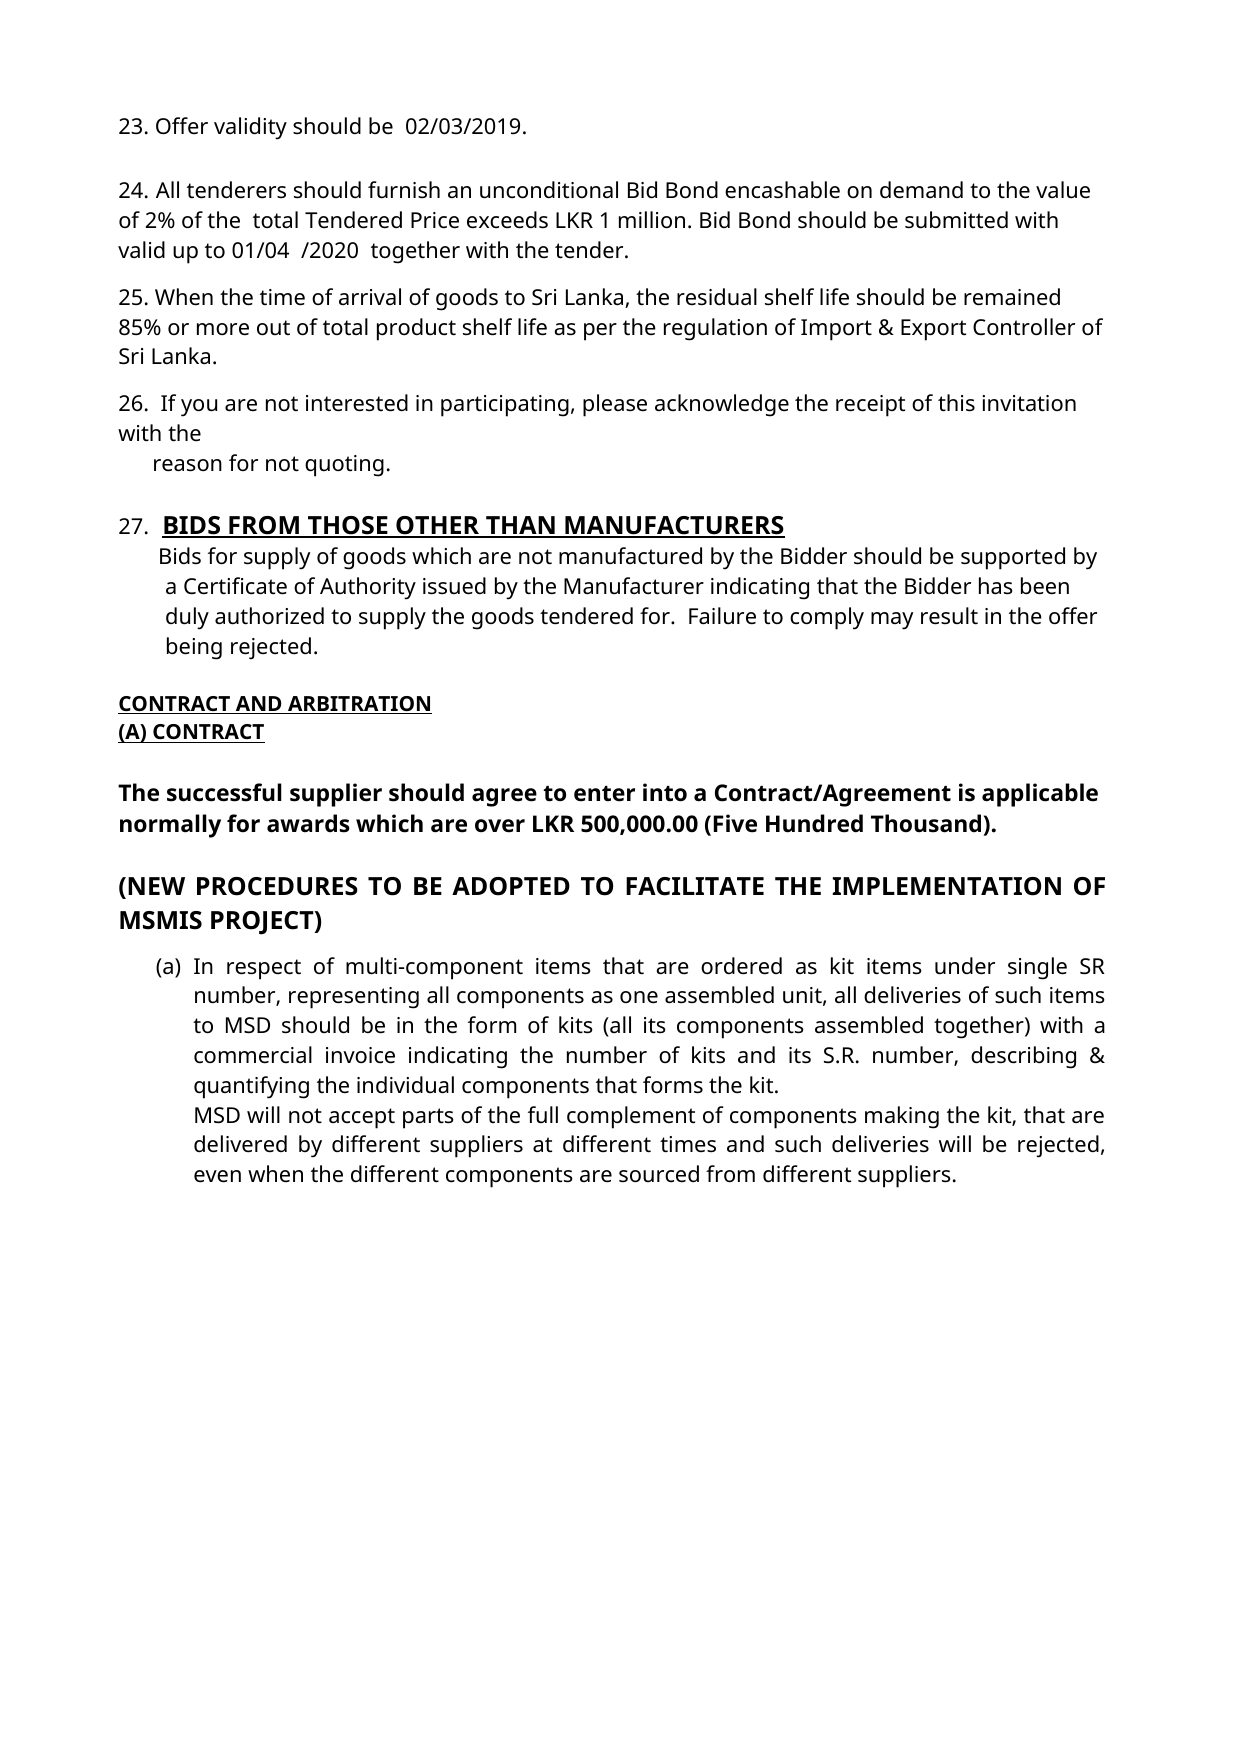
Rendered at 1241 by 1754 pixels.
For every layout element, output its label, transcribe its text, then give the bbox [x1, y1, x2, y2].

text MSD will not accept parts of the full complement of components making the kit, that are delivered by different suppliers at different times and such deliveries will be rejected, even when the different components are sourced from different suppliers. [193, 1099, 1107, 1189]
text Bids for supply of goods which are not manufactured by the Bidder should be supported by a Certificate of Authority issued by the Manufacturer indicating that the Bidder has been duly authorized to supply the goods tendered for. Failure to comply may result in the offer being rejected. [118, 541, 1107, 661]
text (A) CONTRACT [118, 717, 1107, 746]
text 25. When the time of arrival of goods to Sri Lanka, the residual shelf life should be remained 85% or more out of total product shelf life as per the regulation of Import & Export Controller of Sri Lanka. [118, 282, 1107, 371]
text (NEW PROCEDURES TO BE ADOPTED TO FACILITATE THE IMPLEMENTATION OF MSMIS PROJECT) [118, 868, 1107, 936]
text 27. BIDS FROM THOSE OTHER THAN MANUFACTURERS [118, 507, 1107, 541]
text 26. If you are not interested in participating, please acknowledge the receipt of this invitation with the [118, 388, 1107, 448]
text CONTRACT AND ARBITRATION [118, 689, 1107, 717]
text 23. Offer validity should be 02/03/2019. [118, 111, 1107, 141]
text 24. All tenderers should furnish an unconditional Bid Bond encashable on demand to the value of 2% of the total Tendered Price exceeds LKR 1 million. Bid Bond should be submitted with valid up to 01/04 /2020 together with the tender. [118, 175, 1107, 264]
list In respect of multi-component items that are ordered as kit items under single SR number, representing all components as one assembled unit, all deliveries of such items to MSD should be in the form of kits (all its components assembled together) with a commercial invoice indicating the number of kits and its S.R. number, describing & quantifying the individual components that forms the kit. [156, 951, 1107, 1099]
text reason for not quoting. [118, 448, 1107, 477]
text The successful supplier should agree to enter into a Contract/Agreement is applicable normally for awards which are over LKR 500,000.00 (Five Hundred Thousand). [118, 777, 1107, 839]
